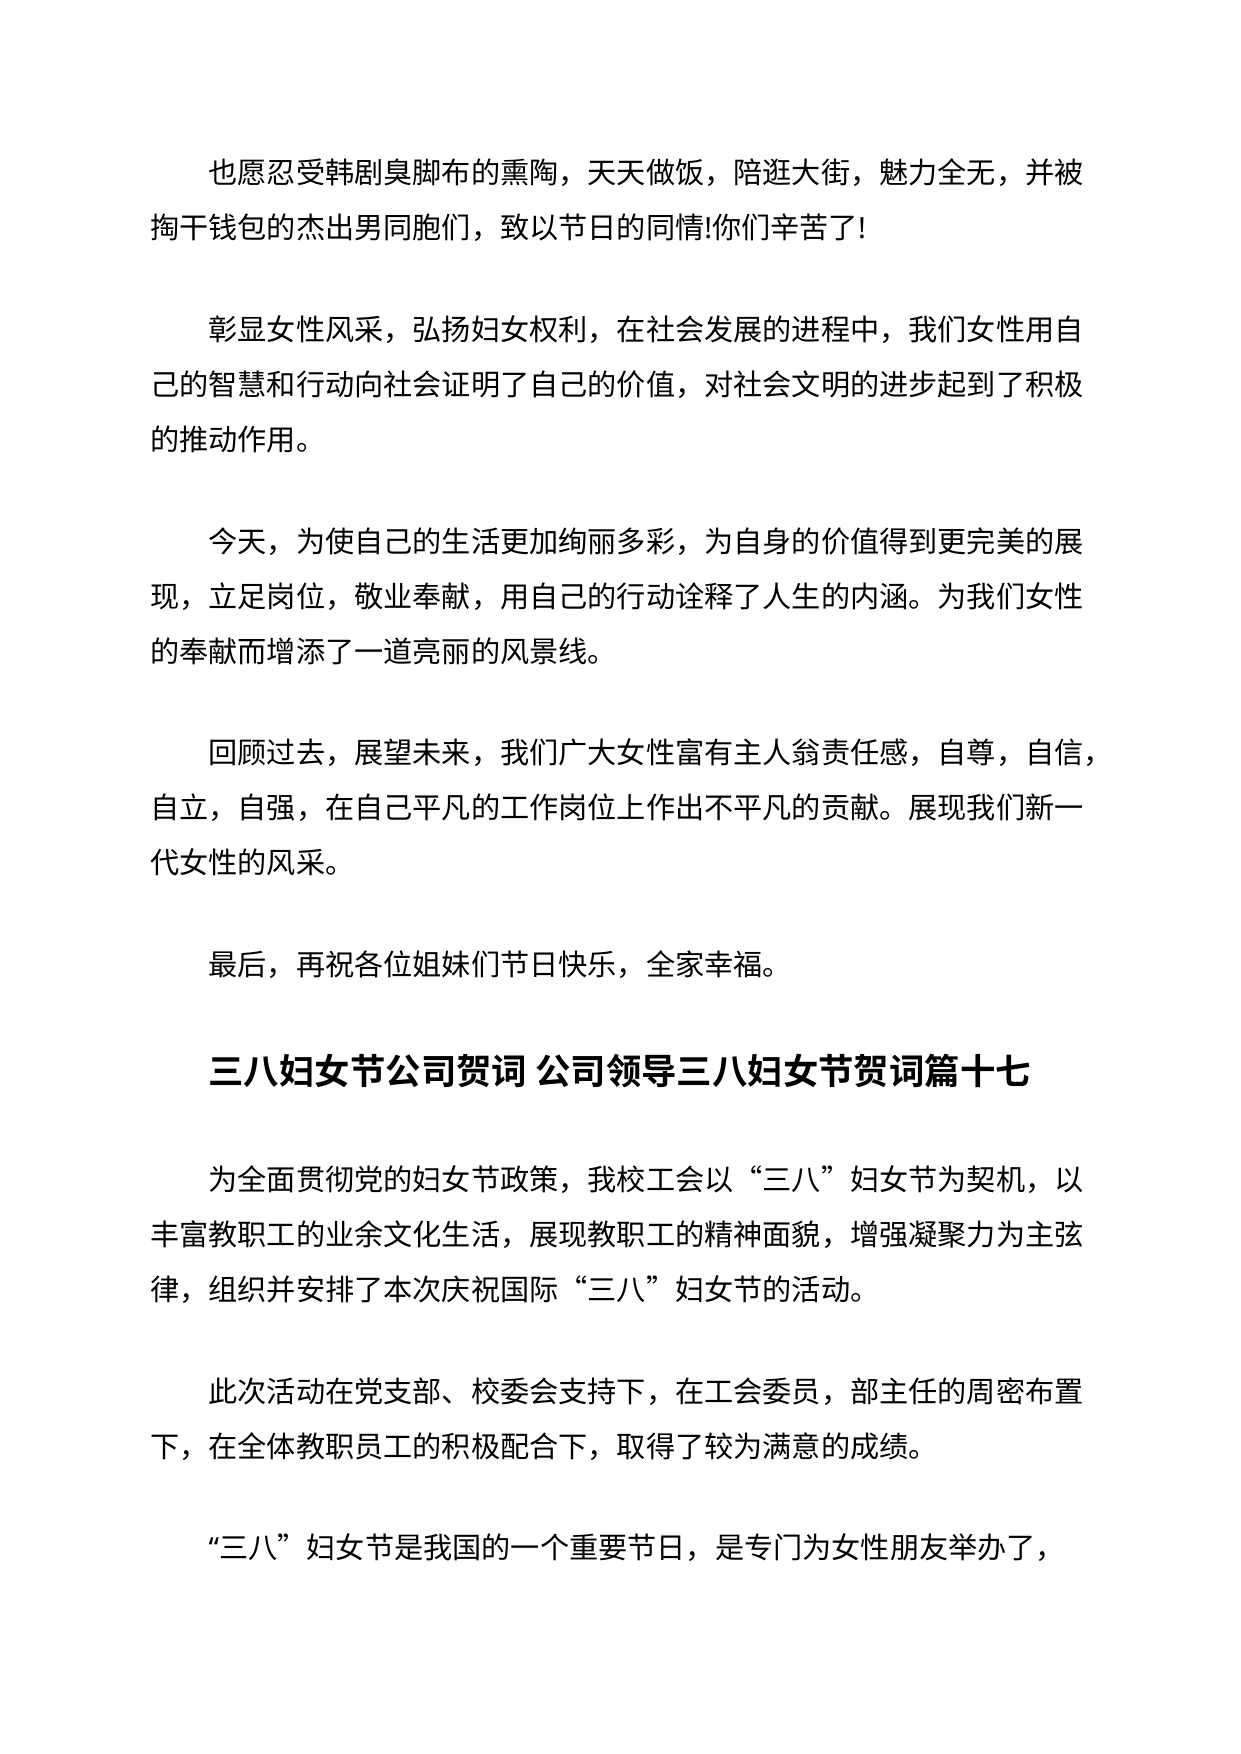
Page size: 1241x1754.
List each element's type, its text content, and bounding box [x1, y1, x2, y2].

text 也愿忍受韩剧臭脚布的熏陶，天天做饭，陪逛大街，魅力全无，并被掏干钱包的杰出男同胞们，致以节日的同情!你们辛苦了! [150, 150, 1090, 247]
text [150, 1525, 1090, 1567]
text 彰显女性风采，弘扬妇女权利，在社会发展的进程中，我们女性用自己的智慧和行动向社会证明了自己的价值，对社会文明的进步起到了积极的推动作用。 [150, 307, 1090, 459]
text 最后，再祝各位姐妹们节日快乐，全家幸福。 [150, 942, 1090, 984]
text 今天，为使自己的生活更加绚丽多彩，为自身的价值得到更完美的展现，立足岗位，敬业奉献，用自己的行动诠释了人生的内涵。为我们女性的奉献而增添了一道亮丽的风景线。 [150, 518, 1090, 671]
text 为全面贯彻党的妇女节政策，我校工会以“三八”妇女节为契机，以丰富教职工的业余文化生活，展现教职工的精神面貌，增强凝聚力为主弦律，组织并安排了本次庆祝国际“三八”妇女节的活动。 [150, 1157, 1090, 1309]
text 三八妇女节公司贺词 公司领导三八妇女节贺词篇十七 [150, 1043, 1090, 1094]
text 此次活动在党支部、校委会支持下，在工会委员，部主任的周密布置下，在全体教职员工的积极配合下，取得了较为满意的成绩。 [150, 1368, 1090, 1466]
text 回顾过去，展望未来，我们广大女性富有主人翁责任感，自尊，自信，自立，自强，在自己平凡的工作岗位上作出不平凡的贡献。展现我们新一代女性的风采。 [150, 730, 1090, 882]
